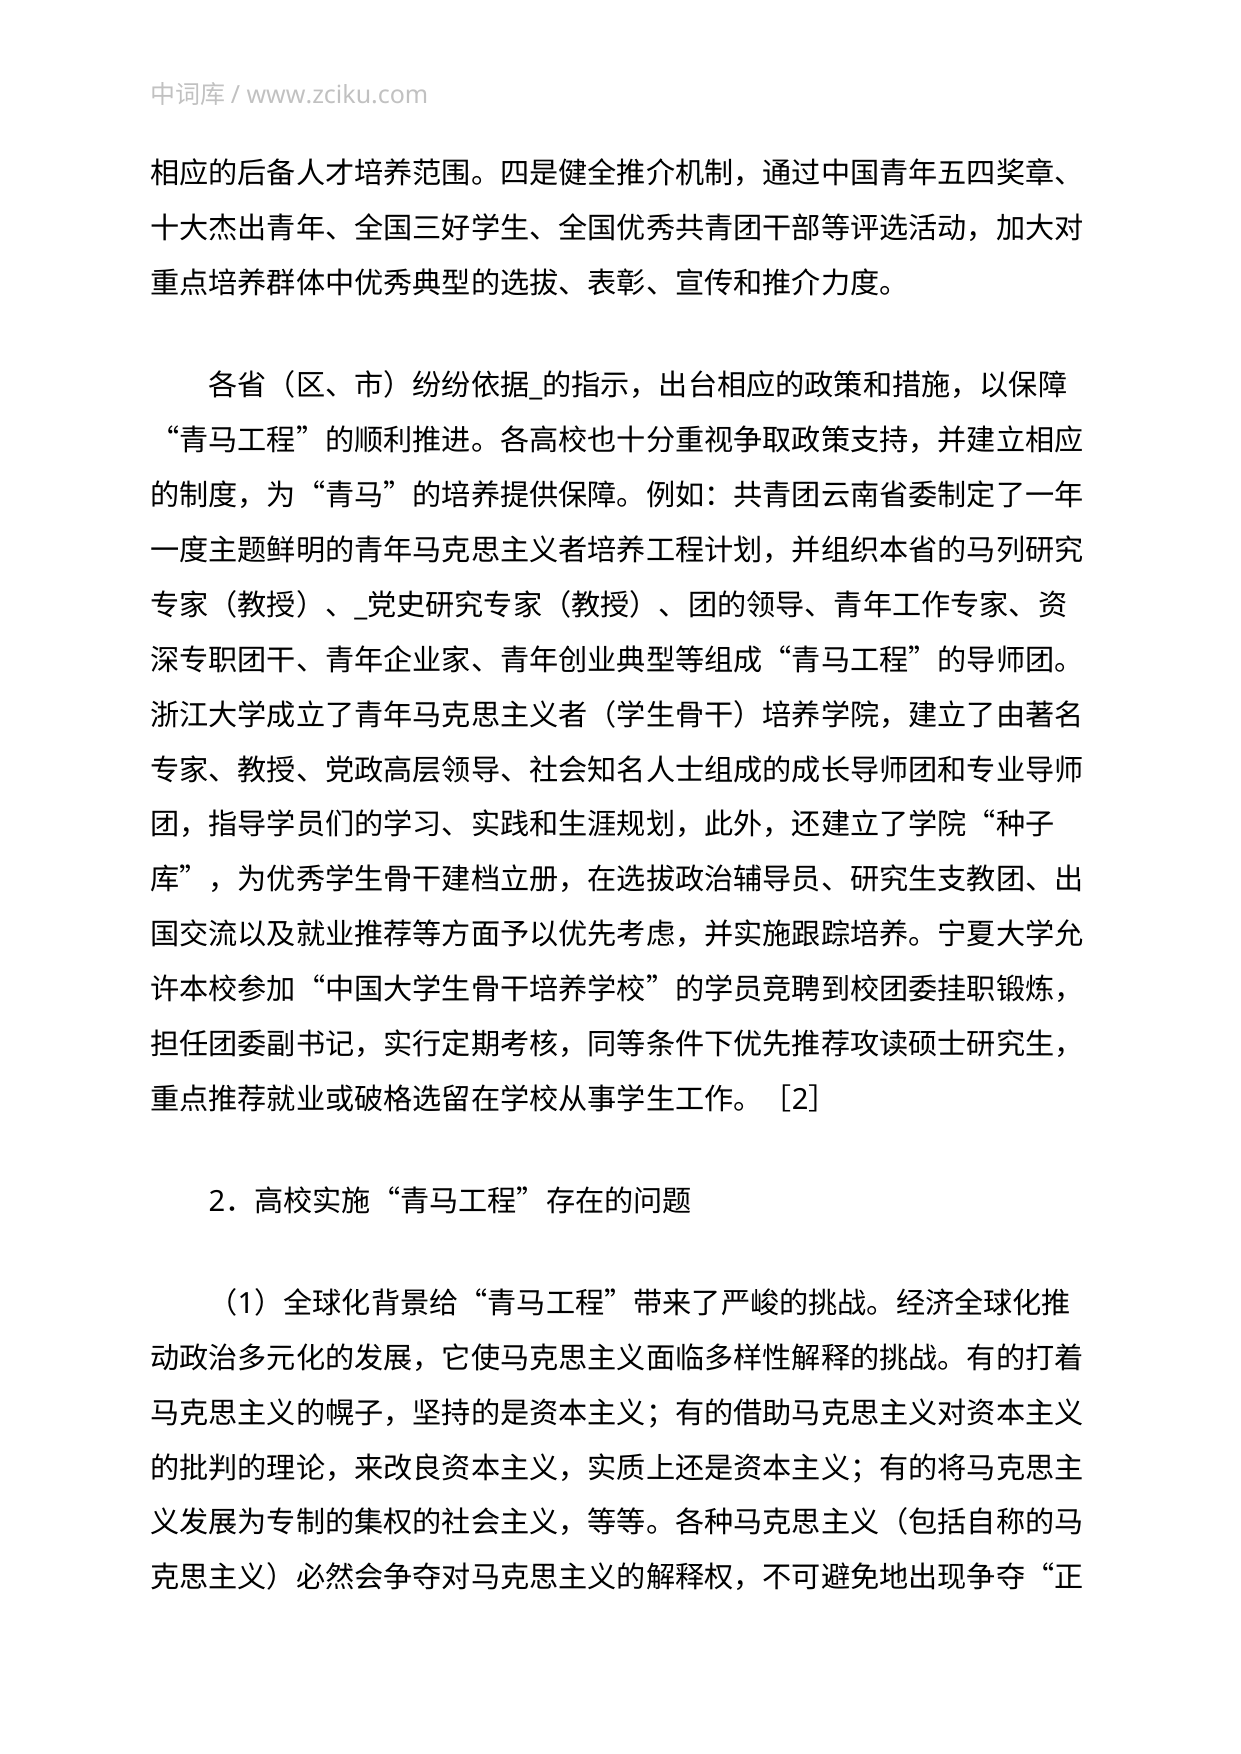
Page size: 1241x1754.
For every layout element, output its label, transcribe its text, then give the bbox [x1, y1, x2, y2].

text 2．高校实施“青马工程”存在的问题 [150, 1177, 1090, 1220]
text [150, 1279, 1090, 1596]
text 各省（区、市）纷纷依据_的指示，出台相应的政策和措施，以保障“青马工程”的顺利推进。各高校也十分重视争取政策支持，并建立相应的制度，为“青马”的培养提供保障。例如：共青团云南省委制定了一年一度主题鲜明的青年马克思主义者培养工程计划，并组织本省的马列研究专家（教授）、_党史研究专家（教授）、团的领导、青年工作专家、资深专职团干、青年企业家、青年创业典型等组成“青马工程”的导师团。浙江大学成立了青年马克思主义者（学生骨干）培养学院，建立了由著名专家、教授、党政高层领导、社会知名人士组成的成长导师团和专业导师团，指导学员们的学习、实践和生涯规划，此外，还建立了学院“种子库”，为优秀学生骨干建档立册，在选拔政治辅导员、研究生支教团、出国交流以及就业推荐等方面予以优先考虑，并实施跟踪培养。宁夏大学允许本校参加“中国大学生骨干培养学校”的学员竞聘到校团委挂职锻炼，担任团委副书记，实行定期考核，同等条件下优先推荐攻读硕士研究生，重点推荐就业或破格选留在学校从事学生工作。［2］ [150, 362, 1090, 1118]
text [150, 150, 1090, 302]
